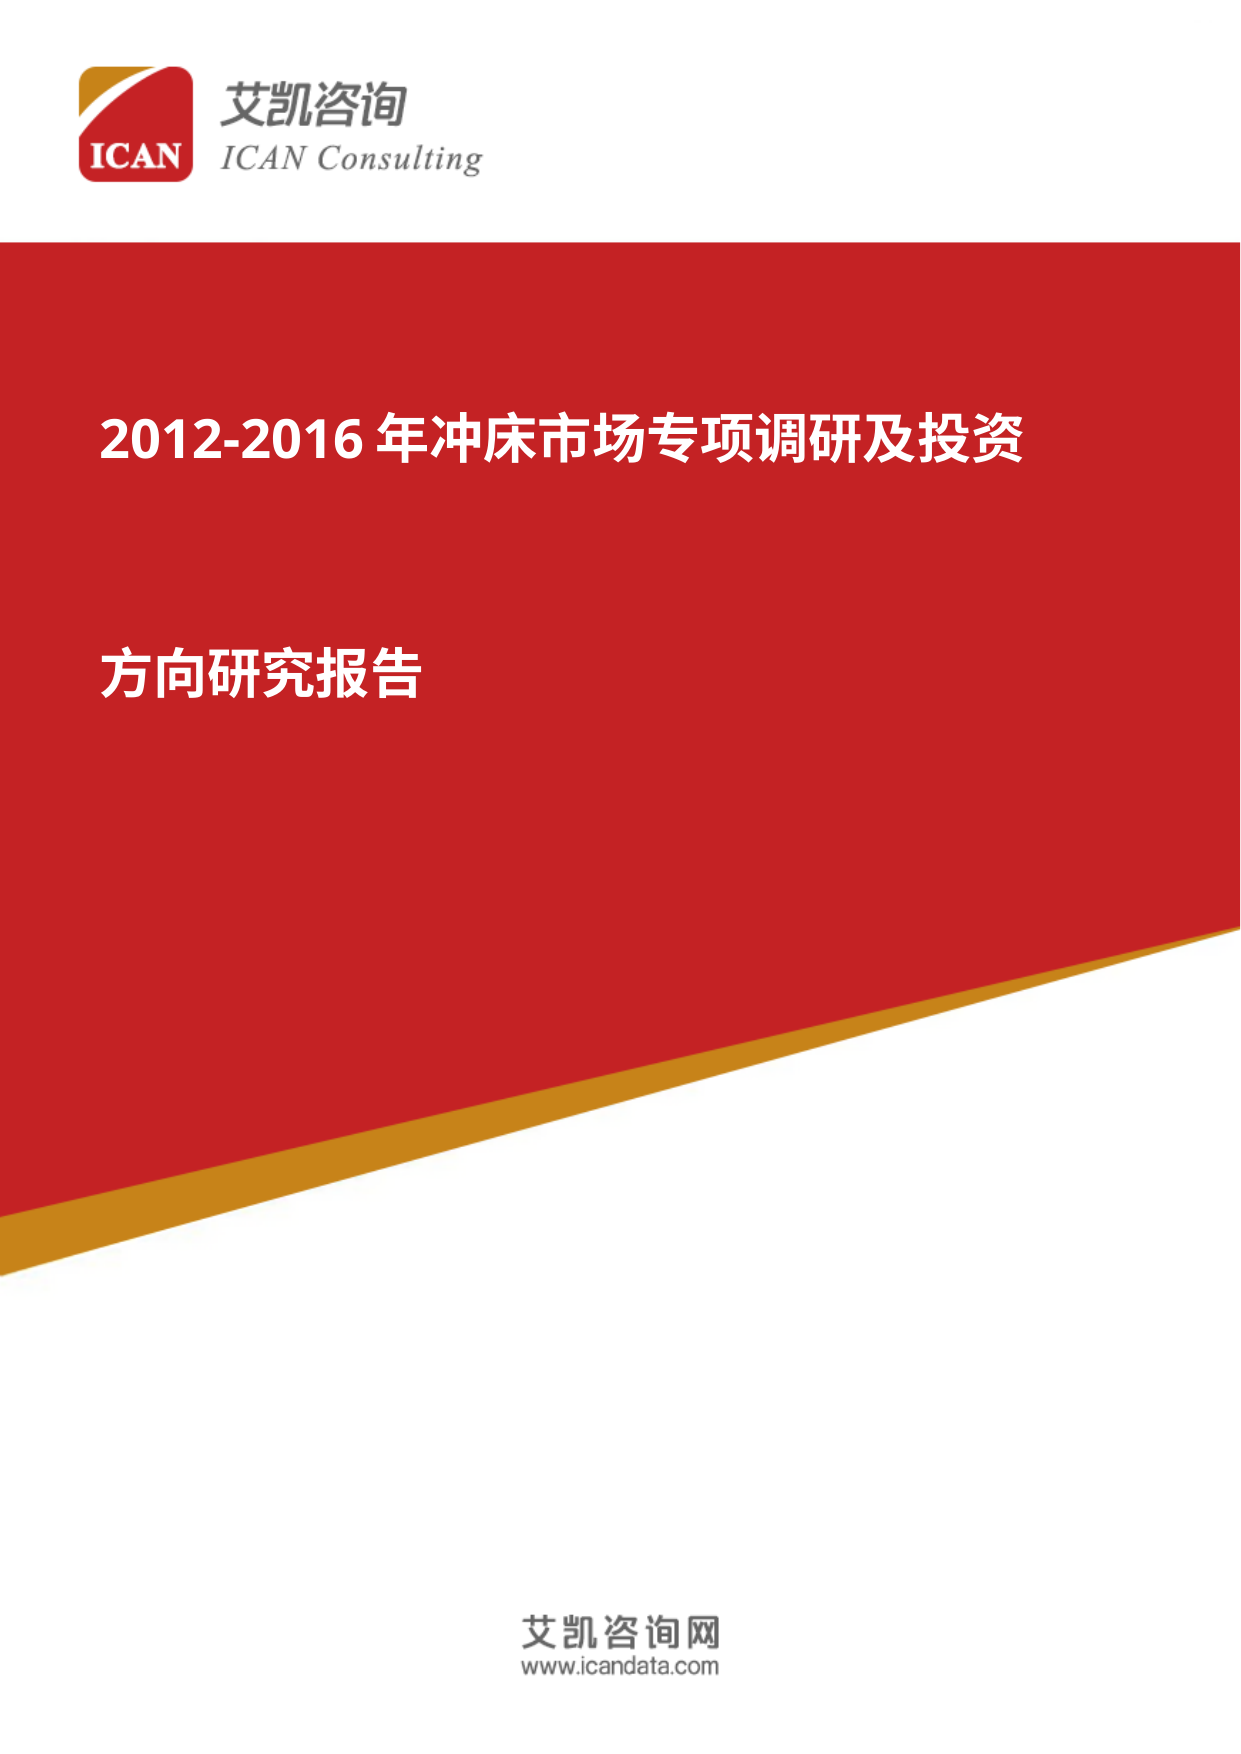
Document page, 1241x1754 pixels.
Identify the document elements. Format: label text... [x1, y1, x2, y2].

subtitle 2012-2016年冲床市场专项调研及投资方向研究报告 [99, 386, 1053, 718]
picture [0, 5, 1241, 1754]
